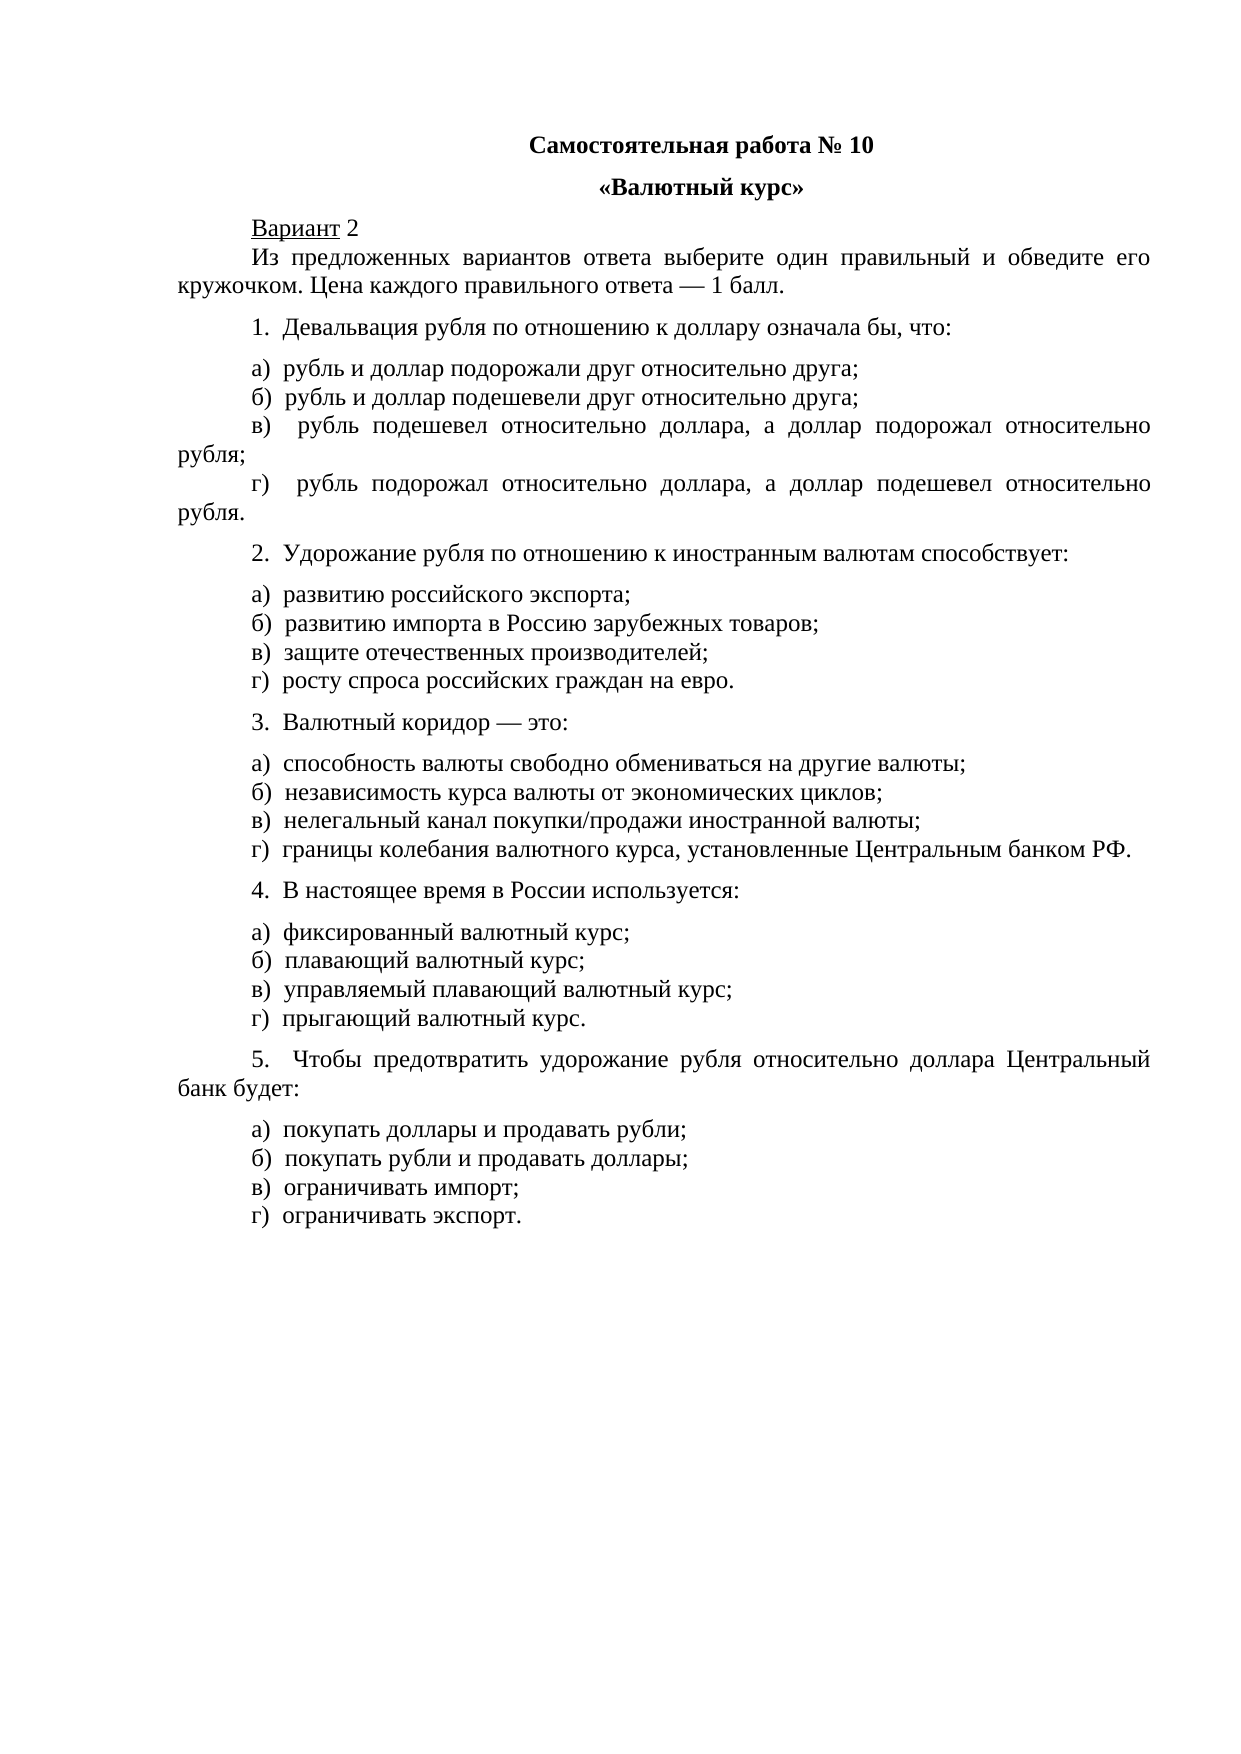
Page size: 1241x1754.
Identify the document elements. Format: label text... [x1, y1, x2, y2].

text г) границы колебания валютного курса, установленные Центральным банком РФ. [177, 834, 1152, 863]
text а) рубль и доллар подорожали друг относительно друга; [177, 353, 1152, 382]
text Вариант 2 [177, 213, 1152, 242]
text в) нелегальный канал покупки/продажи иностранной валюты; [177, 806, 1152, 834]
text б) покупать рубли и продавать доллары; [177, 1143, 1152, 1172]
text Самостоятельная работа № 10 [177, 131, 1152, 159]
text а) способность валюты свободно обмениваться на другие валюты; [177, 748, 1152, 777]
text г) ограничивать экспорт. [177, 1201, 1152, 1229]
text 4. В настоящее время в России используется: [177, 876, 1152, 904]
text 1. Девальвация рубля по отношению к доллару означала бы, что: [177, 312, 1152, 341]
text 2. Удорожание рубля по отношению к иностранным валютам способствует: [177, 538, 1152, 567]
text а) развитию российского экспорта; [177, 579, 1152, 608]
text Из предложенных вариантов ответа выберите один правильный и обведите его кружочком. Цена каждого правильного ответа — 1 балл. [177, 242, 1152, 299]
text г) прыгающий валютный курс. [177, 1003, 1152, 1032]
text б) плавающий валютный курс; [177, 946, 1152, 974]
text а) покупать доллары и продавать рубли; [177, 1114, 1152, 1143]
text г) росту спроса российских граждан на евро. [177, 666, 1152, 694]
text б) независимость курса валюты от экономических циклов; [177, 777, 1152, 806]
text в) защите отечественных производителей; [177, 637, 1152, 666]
text в) рубль подешевел относительно доллара, а доллар подорожал относительно рубля; [177, 411, 1152, 468]
text 3. Валютный коридор — это: [177, 707, 1152, 736]
text б) рубль и доллар подешевели друг относительно друга; [177, 382, 1152, 411]
text а) фиксированный валютный курс; [177, 917, 1152, 946]
text в) ограничивать импорт; [177, 1172, 1152, 1201]
text «Валютный курс» [177, 172, 1152, 201]
text б) развитию импорта в Россию зарубежных товаров; [177, 608, 1152, 637]
text в) управляемый плавающий валютный курс; [177, 974, 1152, 1003]
text 5. Чтобы предотвратить удорожание рубля относительно доллара Центральный банк будет: [177, 1044, 1152, 1102]
text г) рубль подорожал относительно доллара, а доллар подешевел относительно рубля. [177, 468, 1152, 526]
